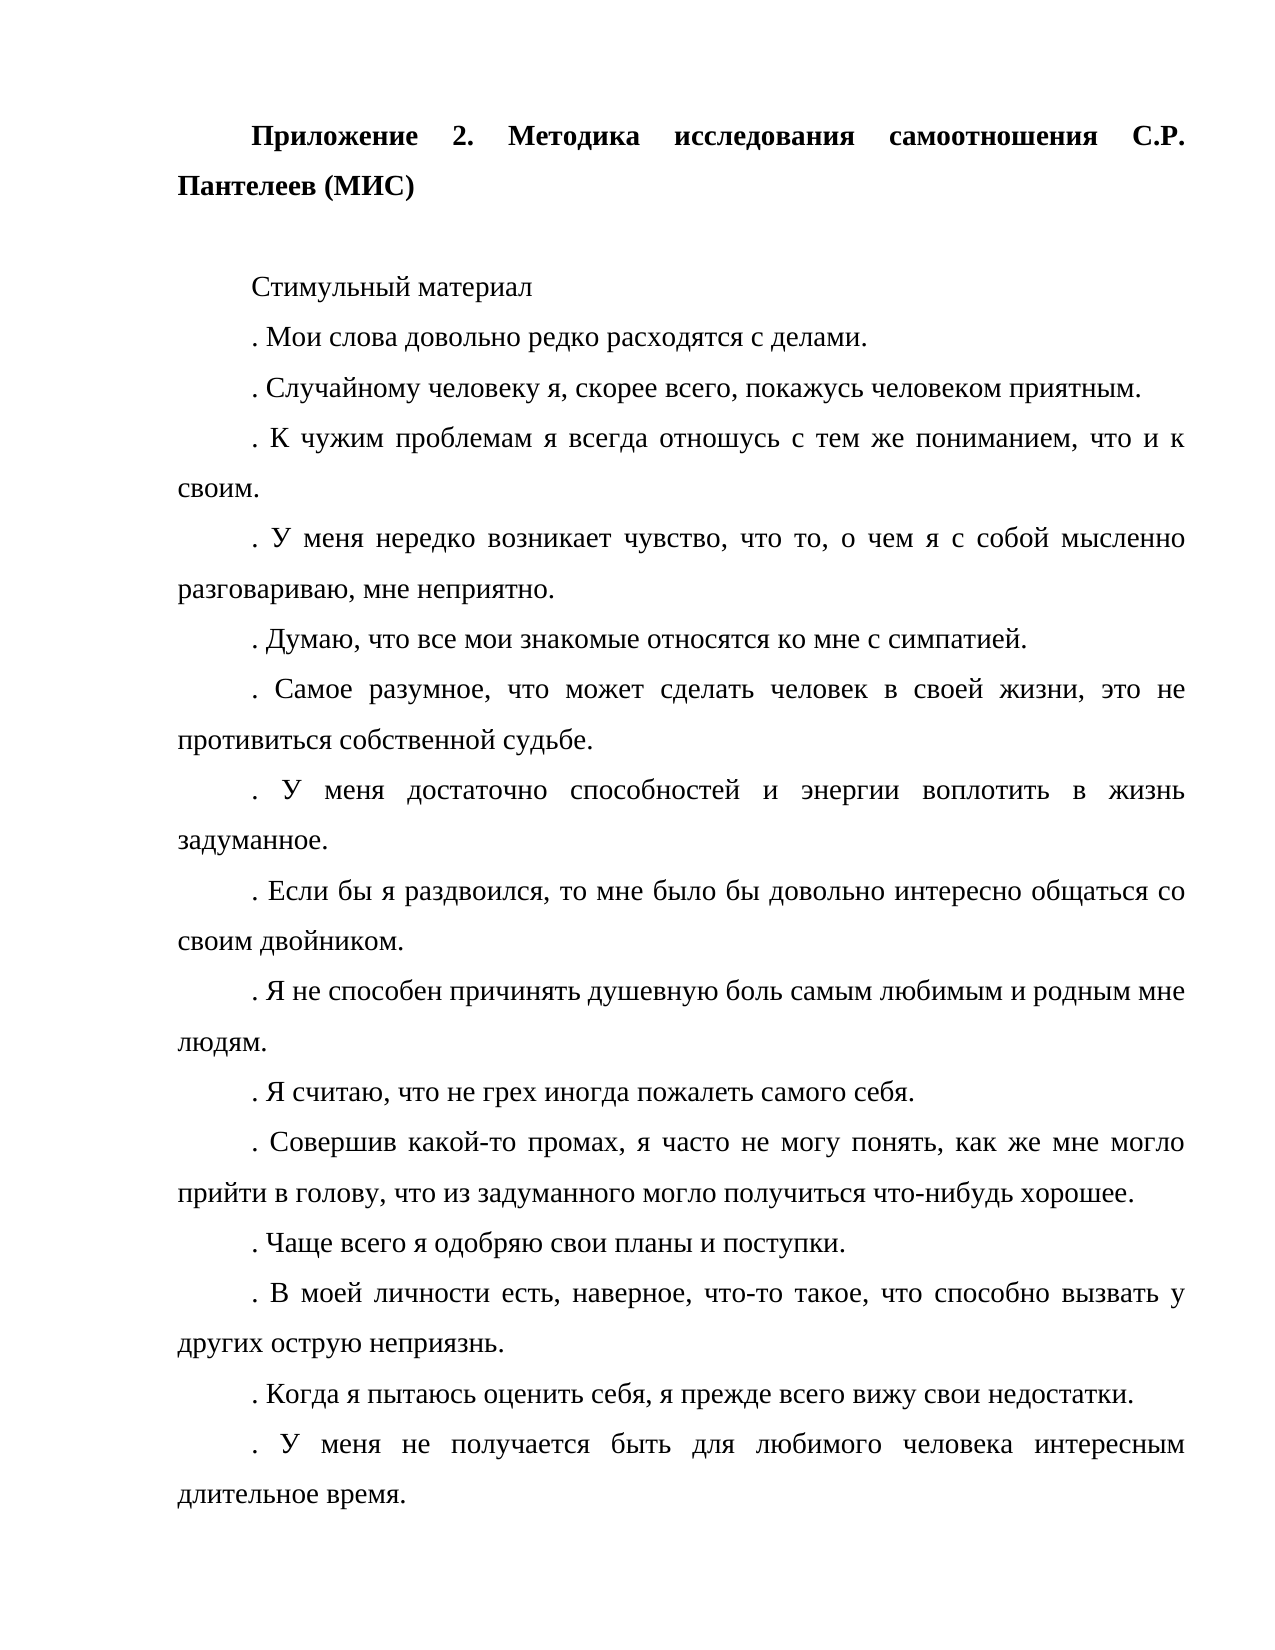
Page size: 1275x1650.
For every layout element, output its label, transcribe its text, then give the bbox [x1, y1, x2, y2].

text . Когда я пытаюсь оценить себя, я прежде всего вижу свои недостатки. [177, 1376, 1186, 1409]
text . Если бы я раздвоился, то мне было бы довольно интересно общаться со своим двойником. [177, 873, 1186, 957]
text Стимульный материал [177, 269, 1186, 303]
text . Самое разумное, что может сделать человек в своей жизни, это не противиться собственной судьбе. [177, 672, 1186, 755]
text . К чужим проблемам я всегда отношусь с тем же пониманием, что и к своим. [177, 420, 1186, 504]
text . Случайному человеку я, скорее всего, покажусь человеком приятным. [177, 370, 1186, 403]
text . Чаще всего я одобряю свои планы и поступки. [177, 1225, 1186, 1258]
text . У меня не получается быть для любимого человека интересным длительное время. [177, 1426, 1186, 1510]
text Приложение 2. Методика исследования самоотношения С.Р. Пантелеев (МИС) [177, 118, 1186, 202]
text . У меня нередко возникает чувство, что то, о чем я с собой мысленно разговариваю, мне неприятно. [177, 521, 1186, 604]
text . Думаю, что все мои знакомые относятся ко мне с симпатией. [177, 621, 1186, 655]
text . Совершив какой-то промах, я часто не могу понять, как же мне могло прийти в голову, что из задуманного могло получиться что-нибудь хорошее. [177, 1124, 1186, 1208]
text . Я считаю, что не грех иногда пожалеть самого себя. [177, 1074, 1186, 1108]
text . Я не способен причинять душевную боль самым любимым и родным мне людям. [177, 973, 1186, 1057]
text . У меня достаточно способностей и энергии воплотить в жизнь задуманное. [177, 772, 1186, 856]
text . В моей личности есть, наверное, что-то такое, что способно вызвать у других острую неприязнь. [177, 1275, 1186, 1359]
text . Мои слова довольно редко расходятся с делами. [177, 319, 1186, 353]
